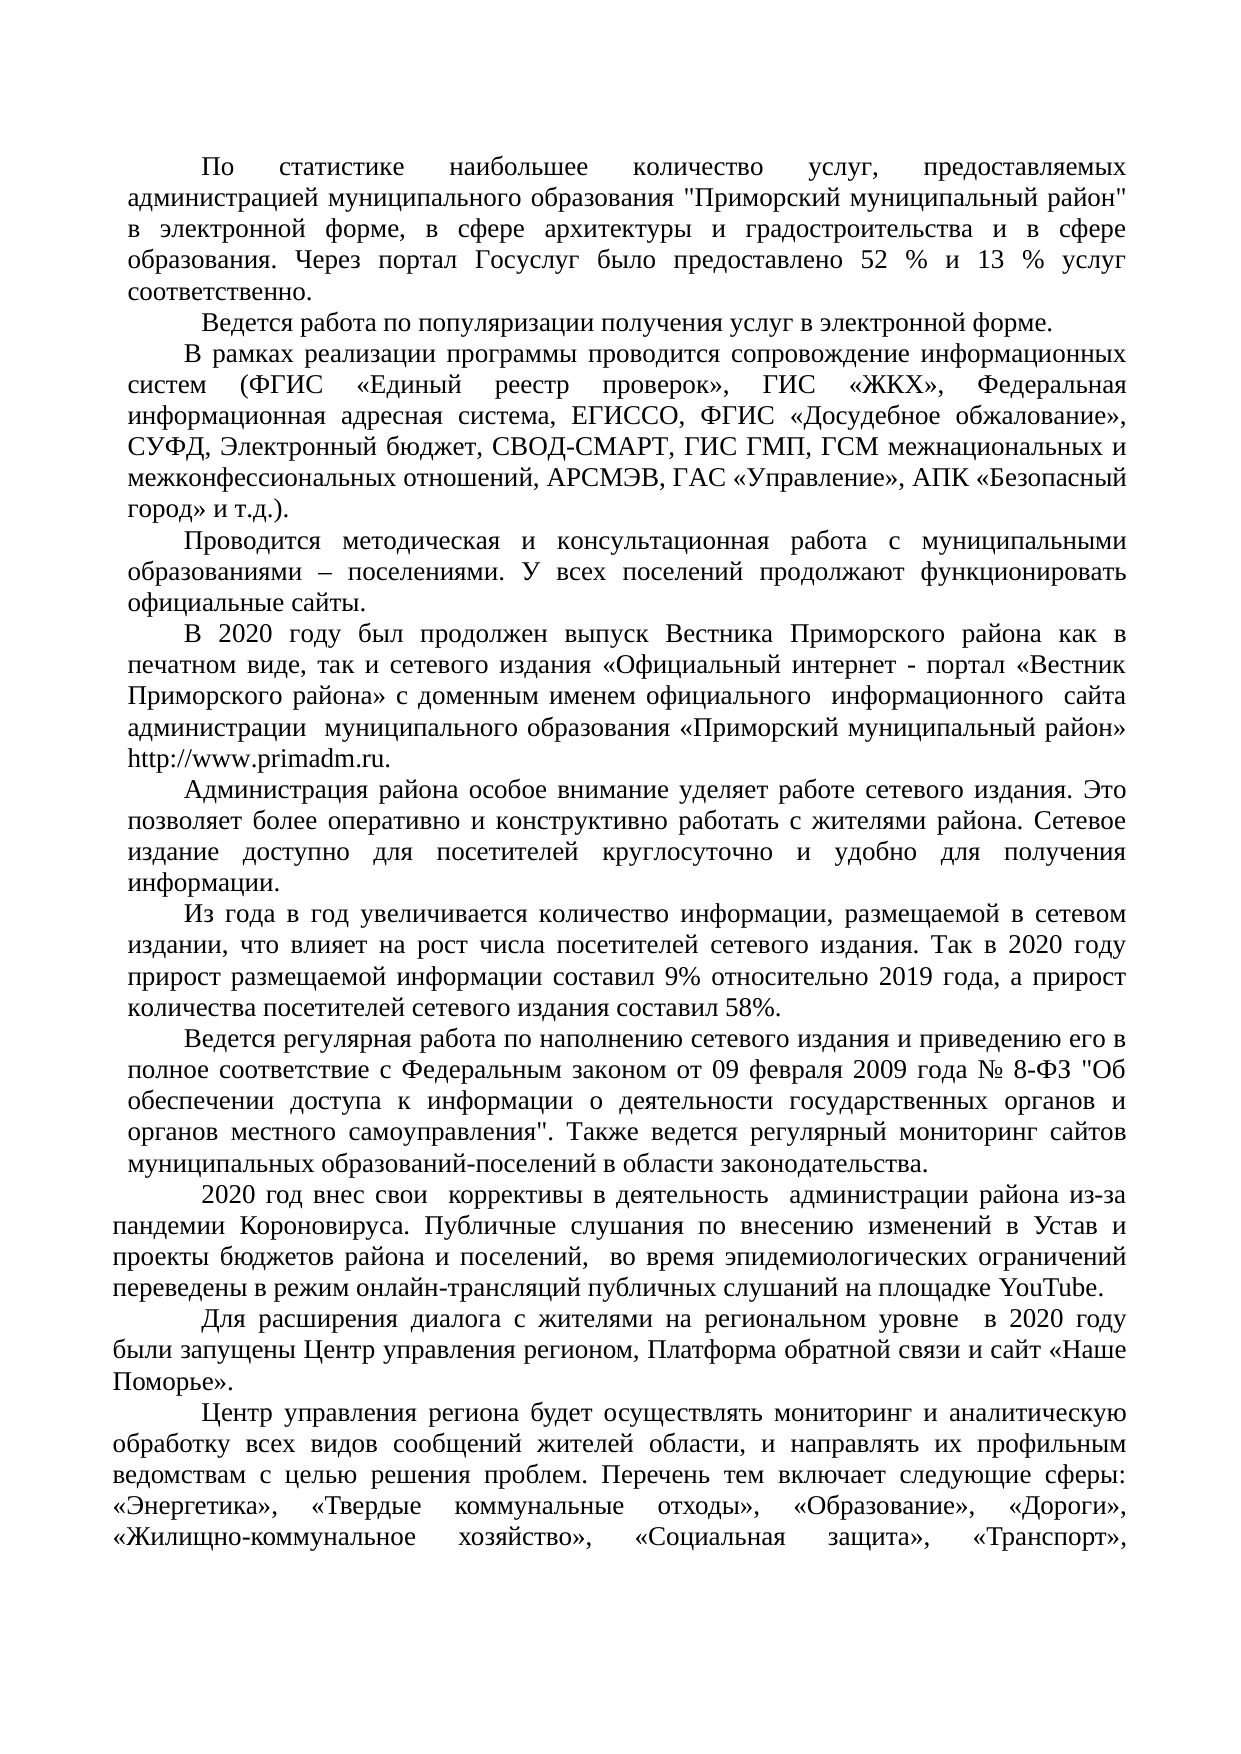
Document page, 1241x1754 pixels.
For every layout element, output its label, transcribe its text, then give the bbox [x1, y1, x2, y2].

text 2020 год внес свои коррективы в деятельность администрации района из-за пандемии Короновируса. Публичные слушания по внесению изменений в Устав и проекты бюджетов района и поселений, во время эпидемиологических ограничений переведены в режим онлайн-трансляций публичных слушаний на площадке YouTube. [112, 1178, 1128, 1302]
text В рамках реализации программы проводится сопровождение информационных систем (ФГИС «Единый реестр проверок», ГИС «ЖКХ», Федеральная информационная адресная система, ЕГИССО, ФГИС «Досудебное обжалование», СУФД, Электронный бюджет, СВОД-СМАРТ, ГИС ГМП, ГСМ межнациональных и межконфессиональных отношений, АРСМЭВ, ГАС «Управление», АПК «Безопасный город» и т.д.). [127, 337, 1128, 524]
text Ведется работа по популяризации получения услуг в электронной форме. [127, 306, 1128, 337]
text Из года в год увеличивается количество информации, размещаемой в сетевом издании, что влияет на рост числа посетителей сетевого издания. Так в 2020 году прирост размещаемой информации составил 9% относительно 2019 года, а прирост количества посетителей сетевого издания составил 58%. [127, 897, 1128, 1022]
text Ведется регулярная работа по наполнению сетевого издания и приведению его в полное соответствие с Федеральным законом от 09 февраля 2009 года № 8-ФЗ "Об обеспечении доступа к информации о деятельности государственных органов и органов местного самоуправления". Также ведется регулярный мониторинг сайтов муниципальных образований-поселений в области законодательства. [127, 1022, 1128, 1178]
text Администрация района особое внимание уделяет работе сетевого издания. Это позволяет более оперативно и конструктивно работать с жителями района. Сетевое издание доступно для посетителей круглосуточно и удобно для получения информации. [127, 773, 1128, 897]
text Для расширения диалога с жителями на региональном уровне в 2020 году были запущены Центр управления регионом, Платформа обратной связи и сайт «Наше Поморье». [112, 1302, 1128, 1396]
text По статистике наибольшее количество услуг, предоставляемых администрацией муниципального образования "Приморский муниципальный район" в электронной форме, в сфере архитектуры и градостроительства и в сфере образования. Через портал Госуслуг было предоставлено 52 % и 13 % услуг соответственно. [127, 150, 1128, 306]
text В 2020 году был продолжен выпуск Вестника Приморского района как в печатном виде, так и сетевого издания «Официальный интернет - портал «Вестник Приморского района» с доменным именем официального информационного сайта администрации муниципального образования «Приморский муниципальный район» http://www.primadm.ru. [127, 617, 1128, 773]
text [112, 1396, 1128, 1552]
text Проводится методическая и консультационная работа с муниципальными образованиями – поселениями. У всех поселений продолжают функционировать официальные сайты. [127, 524, 1128, 617]
